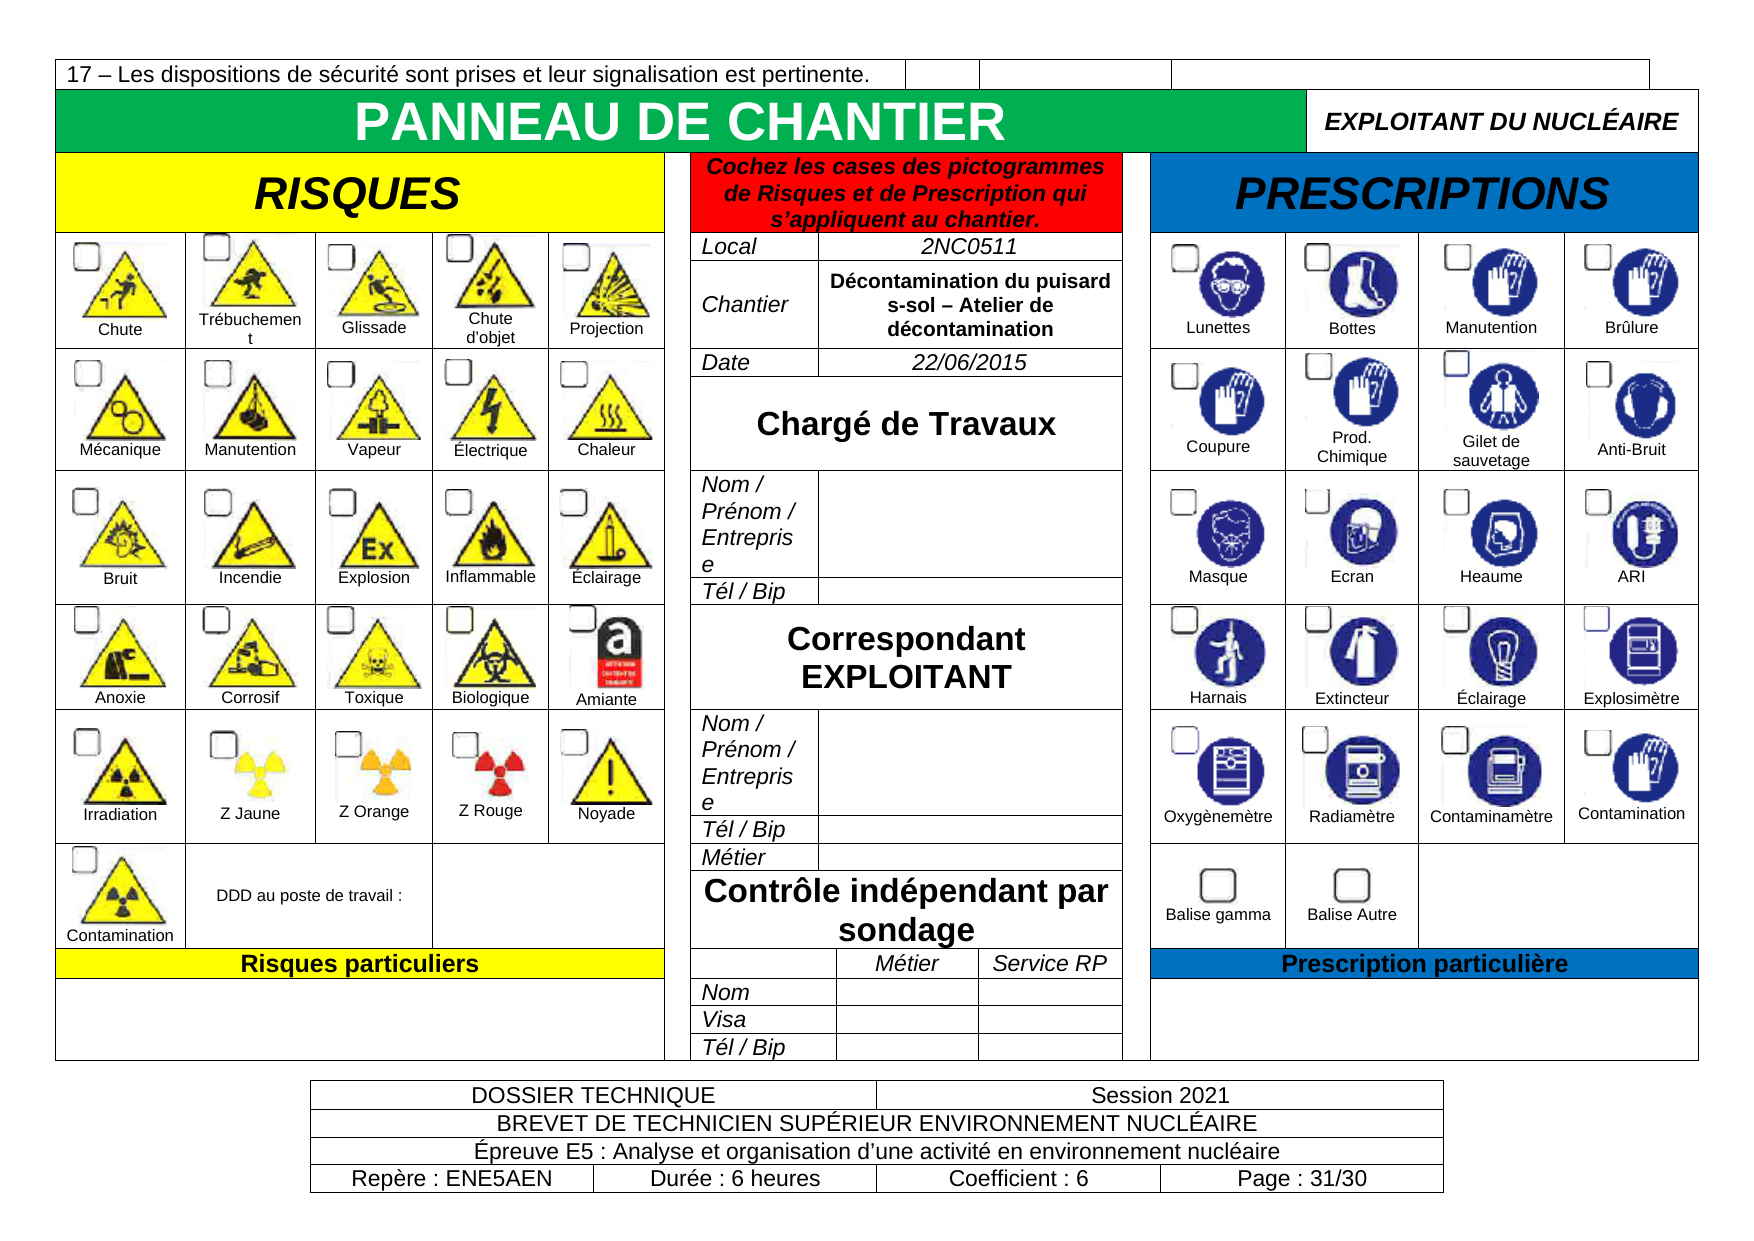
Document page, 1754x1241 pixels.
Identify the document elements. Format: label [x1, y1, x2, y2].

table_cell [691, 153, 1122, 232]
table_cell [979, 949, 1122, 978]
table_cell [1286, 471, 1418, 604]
picture [326, 606, 422, 689]
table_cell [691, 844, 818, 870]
picture [1171, 726, 1266, 807]
picture [559, 488, 654, 569]
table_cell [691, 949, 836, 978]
picture [1583, 730, 1680, 804]
picture [1583, 606, 1680, 689]
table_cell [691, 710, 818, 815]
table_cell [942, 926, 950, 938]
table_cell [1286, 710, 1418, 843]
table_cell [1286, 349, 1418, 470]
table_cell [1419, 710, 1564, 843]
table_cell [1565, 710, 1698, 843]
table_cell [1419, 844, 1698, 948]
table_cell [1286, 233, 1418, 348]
picture [327, 361, 421, 440]
picture [1583, 244, 1680, 318]
picture [1586, 361, 1677, 440]
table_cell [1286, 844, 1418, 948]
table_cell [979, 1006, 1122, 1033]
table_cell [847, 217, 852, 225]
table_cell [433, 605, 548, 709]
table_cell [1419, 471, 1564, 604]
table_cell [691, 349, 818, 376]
picture [327, 244, 421, 318]
picture [562, 243, 651, 319]
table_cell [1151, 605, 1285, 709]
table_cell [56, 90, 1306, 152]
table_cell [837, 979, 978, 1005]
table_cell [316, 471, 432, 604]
picture [73, 728, 167, 805]
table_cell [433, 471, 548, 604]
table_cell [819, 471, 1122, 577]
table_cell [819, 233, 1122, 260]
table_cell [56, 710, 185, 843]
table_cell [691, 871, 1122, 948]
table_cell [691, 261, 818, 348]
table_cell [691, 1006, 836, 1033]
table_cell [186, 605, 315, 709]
picture [1170, 606, 1266, 689]
picture [202, 233, 298, 310]
picture [1443, 349, 1539, 432]
picture [202, 606, 298, 689]
picture [204, 488, 297, 569]
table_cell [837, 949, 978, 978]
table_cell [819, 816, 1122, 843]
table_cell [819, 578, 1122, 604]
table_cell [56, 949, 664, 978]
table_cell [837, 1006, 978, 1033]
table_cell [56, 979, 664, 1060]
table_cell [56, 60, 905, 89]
picture [1304, 353, 1400, 428]
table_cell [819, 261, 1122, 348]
picture [209, 729, 291, 805]
picture [444, 359, 537, 441]
picture [1302, 726, 1402, 808]
picture [72, 487, 168, 569]
picture [445, 606, 536, 689]
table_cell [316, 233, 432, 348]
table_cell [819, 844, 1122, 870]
picture [74, 360, 167, 441]
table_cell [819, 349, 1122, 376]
picture [445, 489, 536, 568]
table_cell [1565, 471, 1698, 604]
picture [1170, 489, 1266, 568]
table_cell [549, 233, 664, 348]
picture [1440, 726, 1542, 807]
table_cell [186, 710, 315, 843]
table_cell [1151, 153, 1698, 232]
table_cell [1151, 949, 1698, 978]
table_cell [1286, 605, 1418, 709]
picture [452, 732, 529, 801]
picture [1170, 363, 1266, 437]
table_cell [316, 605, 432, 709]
picture [1304, 243, 1400, 319]
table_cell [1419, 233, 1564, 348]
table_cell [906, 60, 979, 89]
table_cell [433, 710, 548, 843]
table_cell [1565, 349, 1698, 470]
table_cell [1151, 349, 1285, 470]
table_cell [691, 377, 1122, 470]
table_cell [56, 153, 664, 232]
picture [203, 360, 297, 441]
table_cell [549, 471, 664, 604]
picture [73, 242, 167, 321]
picture [1305, 489, 1399, 568]
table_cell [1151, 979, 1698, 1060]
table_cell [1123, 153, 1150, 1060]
picture [74, 606, 167, 689]
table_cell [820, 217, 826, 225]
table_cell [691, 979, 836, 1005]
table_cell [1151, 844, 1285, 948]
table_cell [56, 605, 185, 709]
picture [445, 234, 536, 309]
picture [328, 488, 420, 569]
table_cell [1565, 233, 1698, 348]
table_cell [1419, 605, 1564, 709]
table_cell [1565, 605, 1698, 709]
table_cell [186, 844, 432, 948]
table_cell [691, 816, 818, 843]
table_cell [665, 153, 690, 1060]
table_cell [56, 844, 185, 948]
picture [568, 605, 644, 690]
picture [335, 731, 414, 802]
picture [1171, 244, 1266, 318]
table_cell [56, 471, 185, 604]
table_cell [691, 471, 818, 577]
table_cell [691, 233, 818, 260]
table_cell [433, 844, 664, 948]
picture [560, 361, 653, 440]
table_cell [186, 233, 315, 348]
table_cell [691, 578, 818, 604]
picture [1585, 489, 1678, 568]
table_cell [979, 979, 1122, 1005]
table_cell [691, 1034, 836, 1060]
picture [560, 729, 653, 805]
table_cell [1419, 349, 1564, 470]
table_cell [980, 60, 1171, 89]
picture [1331, 868, 1373, 905]
picture [1443, 489, 1539, 568]
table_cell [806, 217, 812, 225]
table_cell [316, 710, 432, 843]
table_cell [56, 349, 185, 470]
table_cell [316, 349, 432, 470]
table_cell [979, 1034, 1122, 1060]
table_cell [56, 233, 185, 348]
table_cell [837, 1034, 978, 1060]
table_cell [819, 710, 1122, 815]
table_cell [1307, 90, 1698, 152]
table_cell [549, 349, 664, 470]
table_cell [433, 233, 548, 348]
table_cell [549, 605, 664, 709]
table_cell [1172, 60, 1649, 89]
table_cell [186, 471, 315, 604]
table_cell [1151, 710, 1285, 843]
picture [1443, 244, 1539, 318]
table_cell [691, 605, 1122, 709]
picture [72, 846, 168, 927]
picture [1443, 606, 1539, 689]
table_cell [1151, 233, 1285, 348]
picture [1197, 868, 1239, 905]
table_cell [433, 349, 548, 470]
picture [1305, 606, 1399, 689]
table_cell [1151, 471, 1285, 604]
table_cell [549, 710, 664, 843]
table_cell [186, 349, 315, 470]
